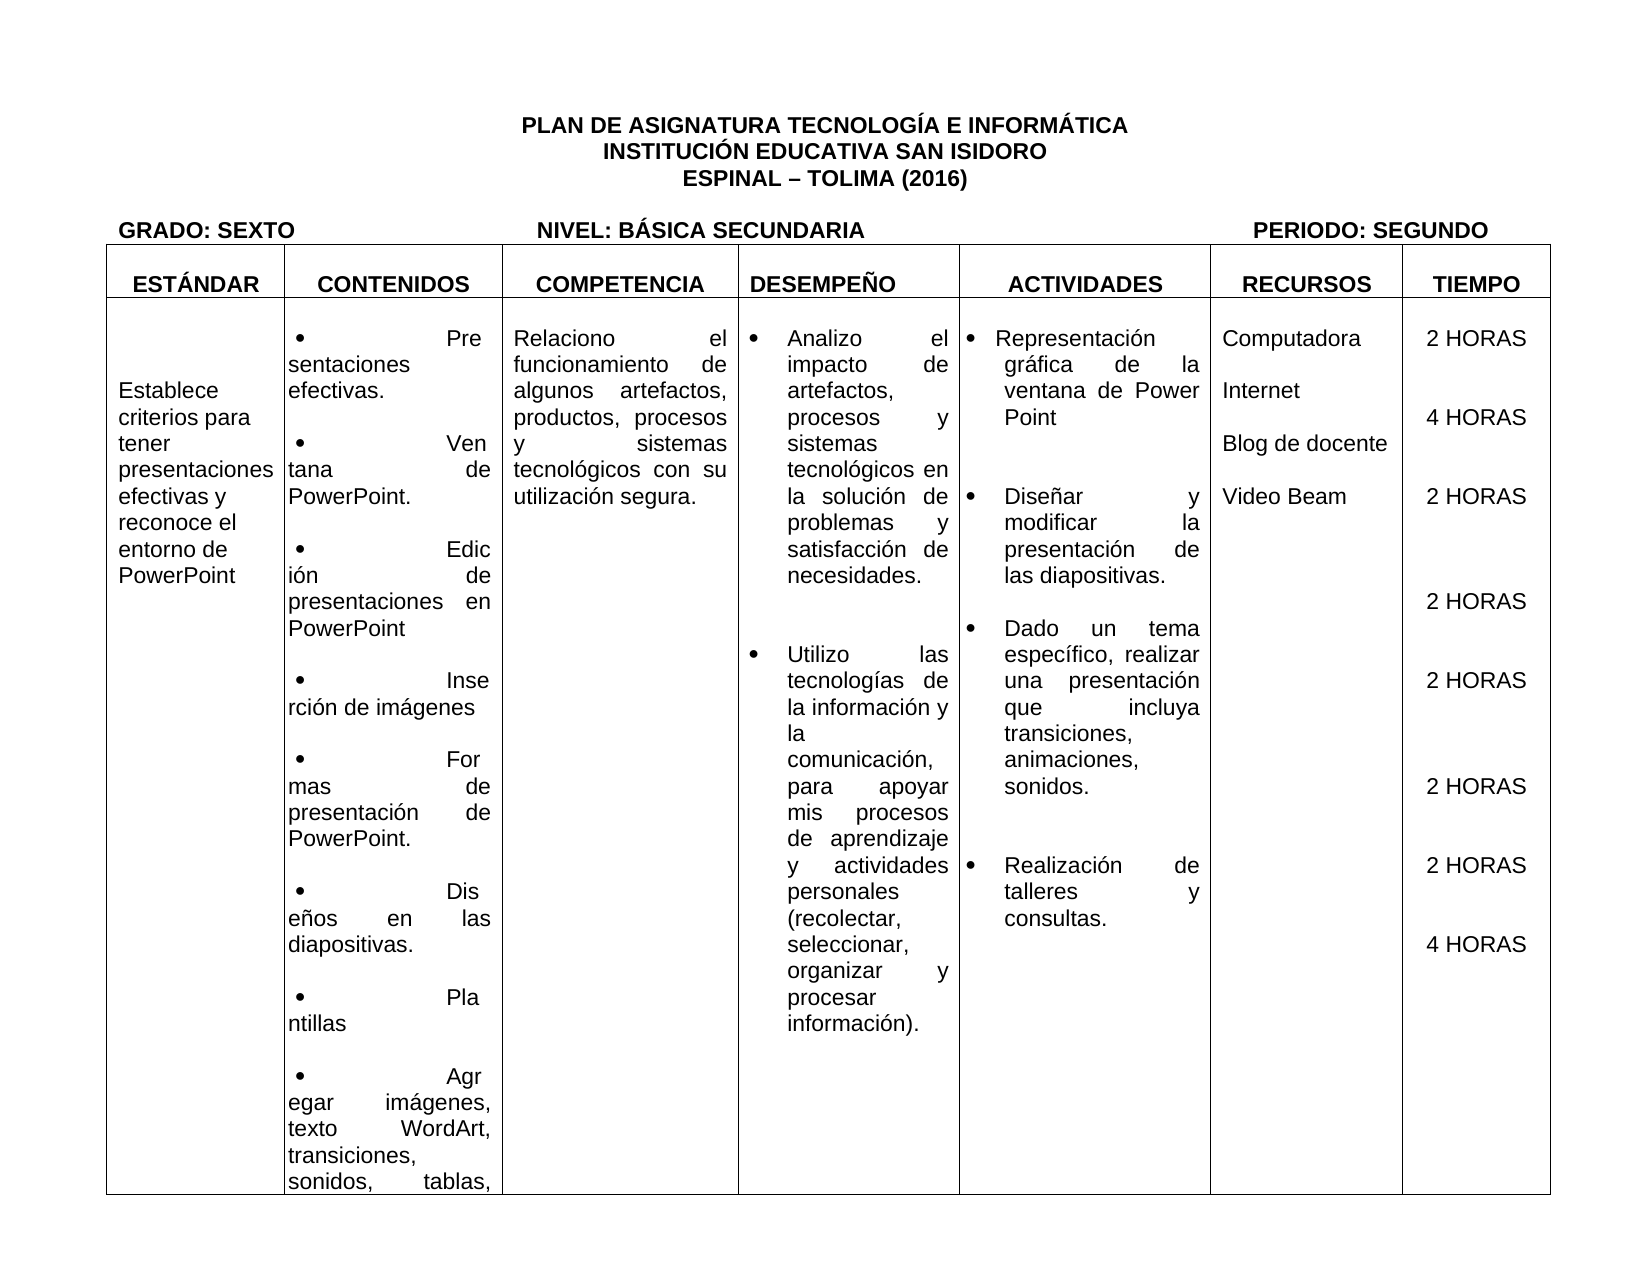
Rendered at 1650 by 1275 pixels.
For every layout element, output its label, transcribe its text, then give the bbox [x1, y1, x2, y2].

table_header COMPETENCIA [503, 245, 738, 297]
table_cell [1211, 298, 1402, 1194]
text ESPINAL – TOLIMA (2016) [118, 164, 1532, 191]
table_header CONTENIDOS [285, 245, 502, 297]
text INSTITUCIÓN EDUCATIVA SAN ISIDORO [118, 138, 1532, 164]
table_header DESEMPEÑO [739, 245, 959, 297]
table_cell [503, 298, 738, 1194]
table_header ACTIVIDADES [960, 245, 1210, 297]
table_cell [960, 298, 1210, 1194]
text PLAN DE ASIGNATURA TECNOLOGÍA E INFORMÁTICA [118, 112, 1532, 138]
table_header RECURSOS [1211, 245, 1402, 297]
text GRADO: SEXTO NIVEL: BÁSICA SECUNDARIA PERIODO: SEGUNDO [118, 217, 1532, 243]
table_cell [285, 298, 502, 1194]
table_header TIEMPO [1403, 245, 1550, 297]
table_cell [1403, 298, 1550, 1194]
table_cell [107, 298, 284, 1194]
table_header ESTÁNDAR [107, 245, 284, 297]
